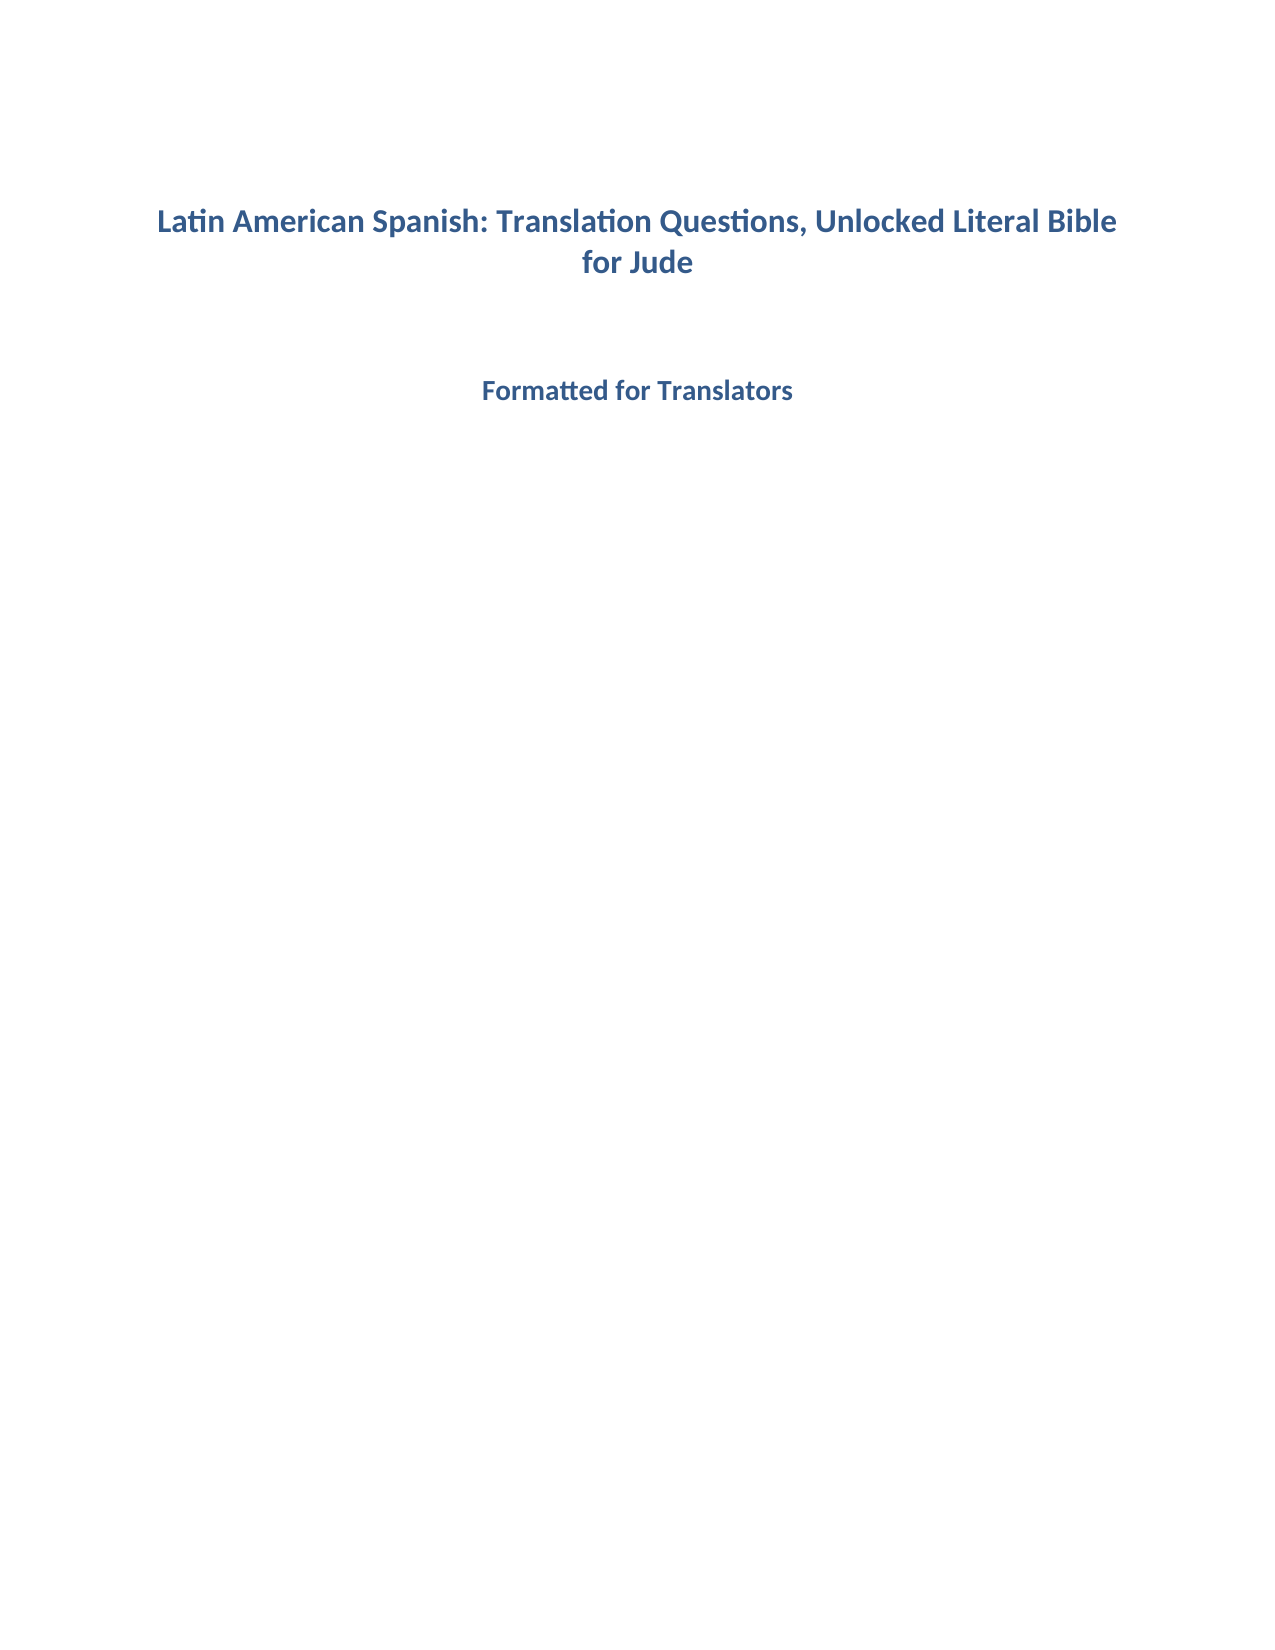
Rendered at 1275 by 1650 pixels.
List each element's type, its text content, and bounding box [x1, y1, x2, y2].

title Latin American Spanish: Translation Questions, Unlocked Literal Bible for Jude [150, 200, 1125, 281]
subtitle Formatted for Translators [150, 372, 1125, 408]
